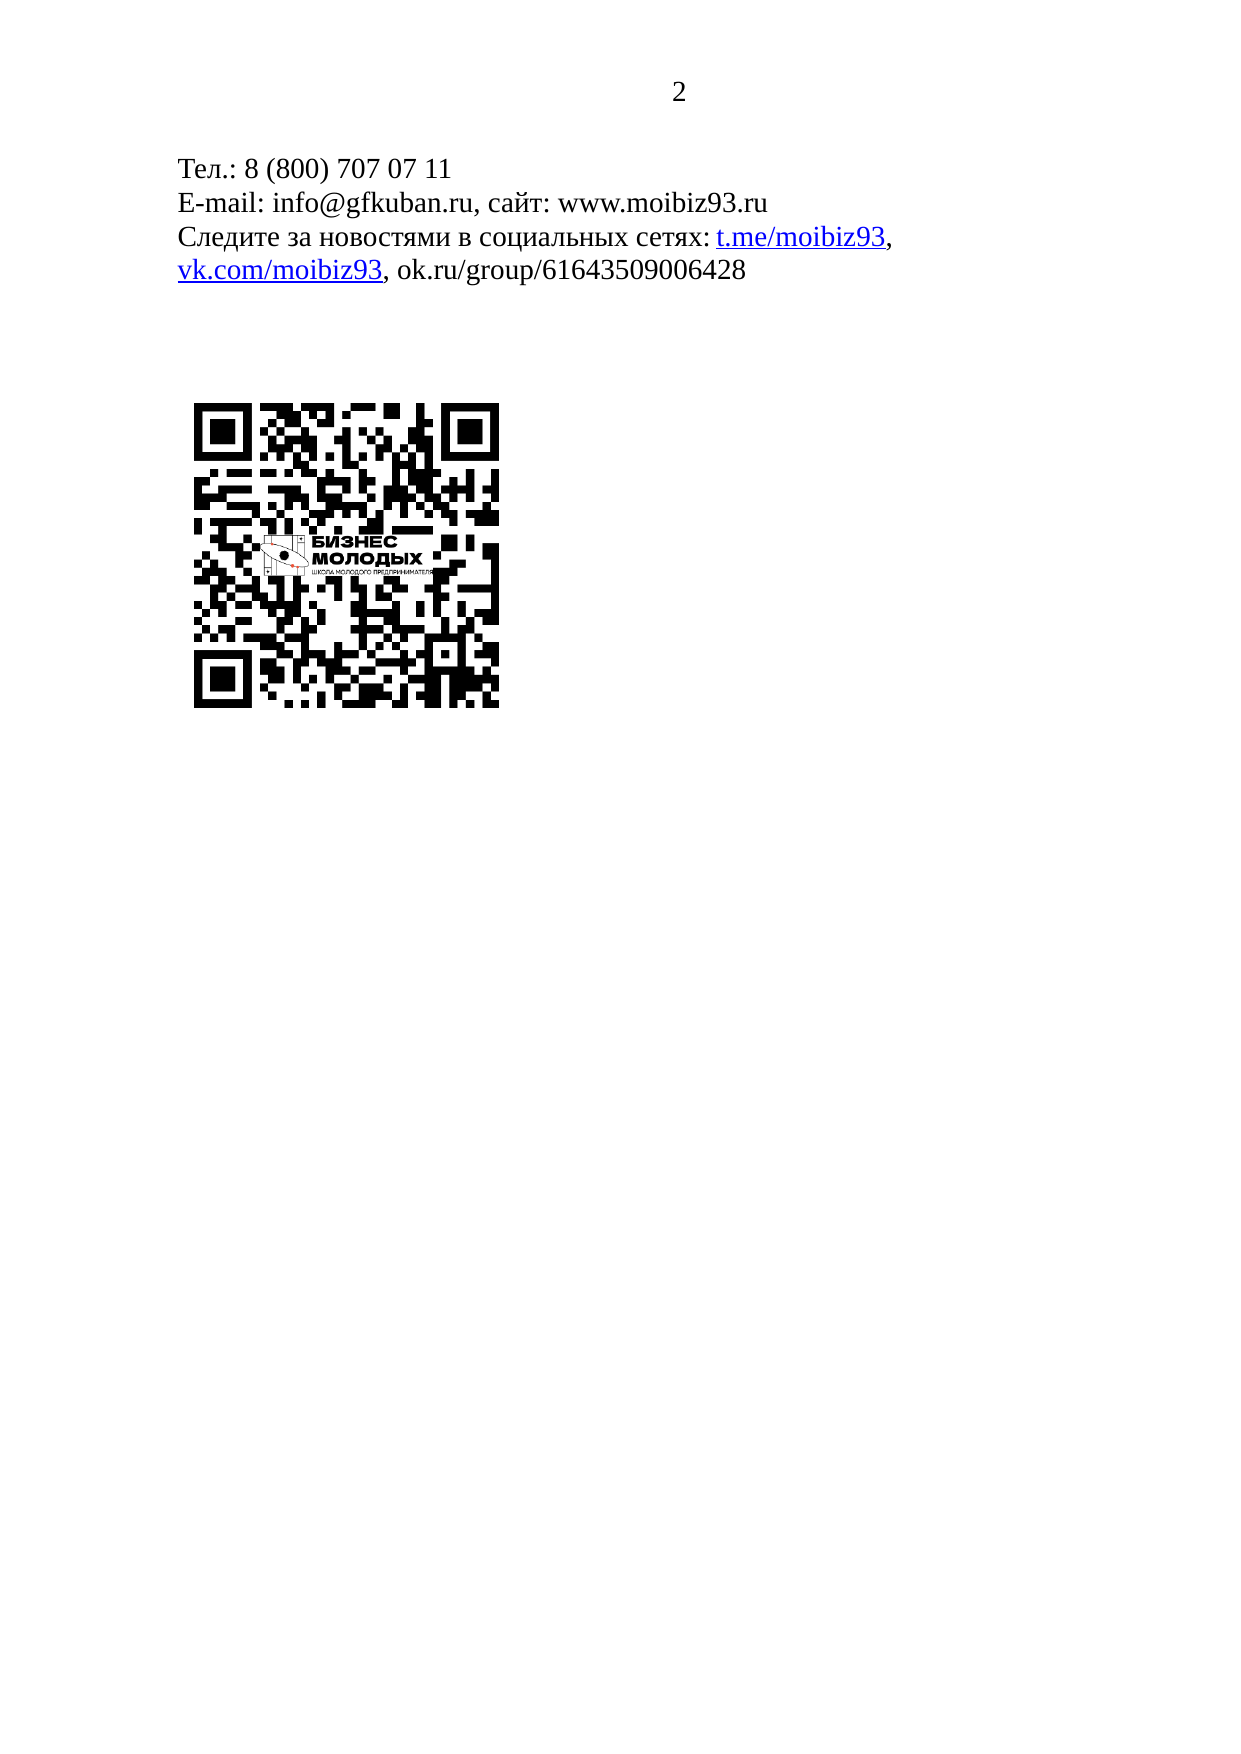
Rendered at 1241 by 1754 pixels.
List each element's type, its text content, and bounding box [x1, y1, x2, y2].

text Следите за новостями в социальных сетях: t.me/moibiz93, [177, 219, 1181, 252]
text Тел.: 8 (800) 707 07 11 [177, 152, 1181, 185]
text E-mail: info@gfkuban.ru, сайт: www.moibiz93.ru [177, 185, 1181, 219]
picture [177, 386, 515, 724]
text vk.com/moibiz93, ok.ru/group/61643509006428 [177, 252, 1181, 286]
